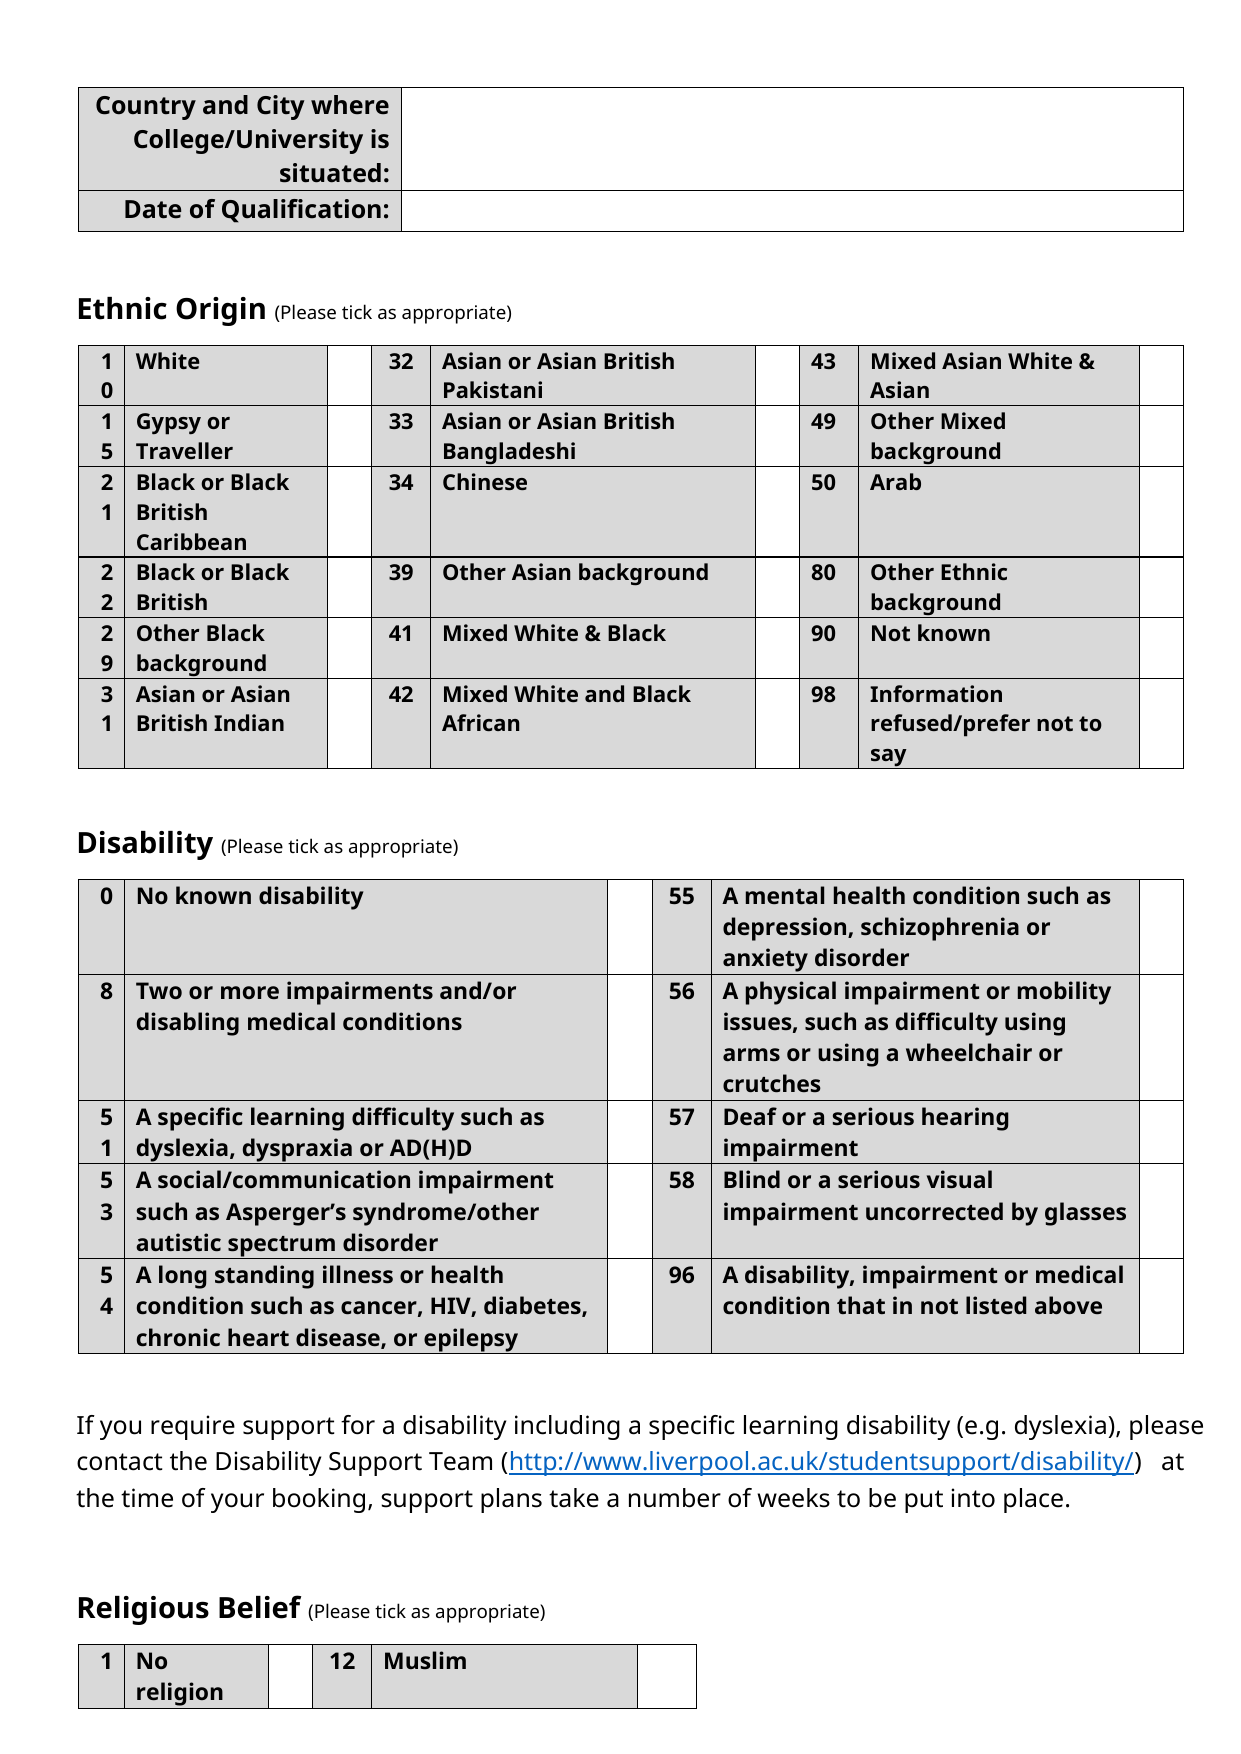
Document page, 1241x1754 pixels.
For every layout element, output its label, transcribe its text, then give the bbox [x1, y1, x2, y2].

table_cell Mixed White & Black [431, 618, 755, 678]
table_cell 80 [800, 558, 858, 617]
table_header No known disability [125, 880, 607, 974]
table_cell Blind or a serious visual impairment uncorrected by glasses [712, 1164, 1139, 1258]
table_cell [402, 88, 1183, 190]
table_cell 33 [372, 406, 430, 466]
table_cell [756, 406, 799, 466]
table_cell 98 [800, 679, 858, 768]
table_cell 49 [800, 406, 858, 466]
table_cell A specific learning difficulty such as dyslexia, dyspraxia or AD(H)D [125, 1101, 607, 1163]
table_cell 54 [79, 1259, 124, 1353]
table_cell [1140, 1164, 1183, 1258]
table_header [638, 1645, 696, 1708]
table_header [608, 880, 652, 974]
table_cell [608, 975, 652, 1100]
table_cell 15 [79, 406, 124, 466]
table_cell 58 [653, 1164, 711, 1258]
table_cell [756, 618, 799, 678]
table_cell [1140, 406, 1183, 466]
table_cell Gypsy or Traveller [125, 406, 327, 466]
table_cell 34 [372, 467, 430, 556]
text Religious Belief (Please tick as appropriate) [76, 1588, 1211, 1627]
table_cell Information refused/prefer not to say [859, 679, 1139, 768]
table_cell [608, 1164, 652, 1258]
table_header No religion [125, 1645, 268, 1708]
table_cell [608, 1101, 652, 1163]
table_header [756, 346, 799, 405]
table_cell 8 [79, 975, 124, 1100]
table_cell A disability, impairment or medical condition that in not listed above [712, 1259, 1139, 1353]
table_cell [1140, 975, 1183, 1100]
table_header Mixed Asian White & Asian [859, 346, 1139, 405]
table_cell 51 [79, 1101, 124, 1163]
table_header A mental health condition such as depression, schizophrenia or anxiety disorder [712, 880, 1139, 974]
table_cell [1140, 1101, 1183, 1163]
table_header [269, 1645, 312, 1708]
table_cell [328, 406, 371, 466]
table_cell [328, 618, 371, 678]
table_cell [756, 558, 799, 617]
table_cell 96 [653, 1259, 711, 1353]
table_cell [328, 467, 371, 556]
table_header 0 [79, 880, 124, 974]
table_header [1140, 346, 1183, 405]
table_header 32 [372, 346, 430, 405]
table_cell Asian or Asian British Bangladeshi [431, 406, 755, 466]
table_cell Chinese [431, 467, 755, 556]
table_cell Other Ethnic background [859, 558, 1139, 617]
table_cell [1140, 558, 1183, 617]
table_cell A long standing illness or health condition such as cancer, HIV, diabetes, chronic heart disease, or epilepsy [125, 1259, 607, 1353]
table_cell Other Black background [125, 618, 327, 678]
table_cell 41 [372, 618, 430, 678]
table_header White [125, 346, 327, 405]
table_header 1 [79, 1645, 124, 1708]
table_cell 57 [653, 1101, 711, 1163]
table_header 55 [653, 880, 711, 974]
table_cell 22 [79, 558, 124, 617]
table_cell Other Asian background [431, 558, 755, 617]
table_cell [328, 679, 371, 768]
table_cell A social/communication impairment such as Asperger’s syndrome/other autistic spectrum disorder [125, 1164, 607, 1258]
table_cell Other Mixed background [859, 406, 1139, 466]
table_cell 29 [79, 618, 124, 678]
text If you require support for a disability including a specific learning disability (e.g. dyslexia), please contact the Disability Support Team (http://www.liverpool.ac.uk/studentsupport/disability/) at the time of your booking, support plans take a number of weeks to be put into place. [76, 1407, 1211, 1515]
table_header Muslim [372, 1645, 637, 1708]
table_cell [1140, 618, 1183, 678]
table_cell Black or Black British [125, 558, 327, 617]
table_cell [402, 191, 1183, 231]
table_cell Mixed White and Black African [431, 679, 755, 768]
table_cell Date of Qualification: [79, 191, 401, 231]
table_header 43 [800, 346, 858, 405]
table_cell [756, 679, 799, 768]
table_cell Not known [859, 618, 1139, 678]
table_cell Country and City where College/University is situated: [79, 88, 401, 190]
table_cell [1140, 679, 1183, 768]
table_cell Deaf or a serious hearing impairment [712, 1101, 1139, 1163]
table_cell [1140, 1259, 1183, 1353]
table_cell Black or Black British Caribbean [125, 467, 327, 556]
table_cell [1140, 467, 1183, 556]
text Disability (Please tick as appropriate) [76, 822, 1211, 862]
table_cell 31 [79, 679, 124, 768]
table_cell A physical impairment or mobility issues, such as difficulty using arms or using a wheelchair or crutches [712, 975, 1139, 1100]
table_cell [608, 1259, 652, 1353]
table_cell Two or more impairments and/or disabling medical conditions [125, 975, 607, 1100]
table_cell [756, 467, 799, 556]
table_cell 53 [79, 1164, 124, 1258]
table_cell 56 [653, 975, 711, 1100]
text Ethnic Origin (Please tick as appropriate) [76, 288, 1211, 328]
table_cell 90 [800, 618, 858, 678]
table_header [328, 346, 371, 405]
table_header [1140, 880, 1183, 974]
table_header 12 [313, 1645, 371, 1708]
table_cell 42 [372, 679, 430, 768]
table_header 10 [79, 346, 124, 405]
table_cell 39 [372, 558, 430, 617]
table_header Asian or Asian British Pakistani [431, 346, 755, 405]
table_cell 50 [800, 467, 858, 556]
table_cell Asian or Asian British Indian [125, 679, 327, 768]
table_cell [328, 558, 371, 617]
table_cell 21 [79, 467, 124, 556]
table_cell Arab [859, 467, 1139, 556]
